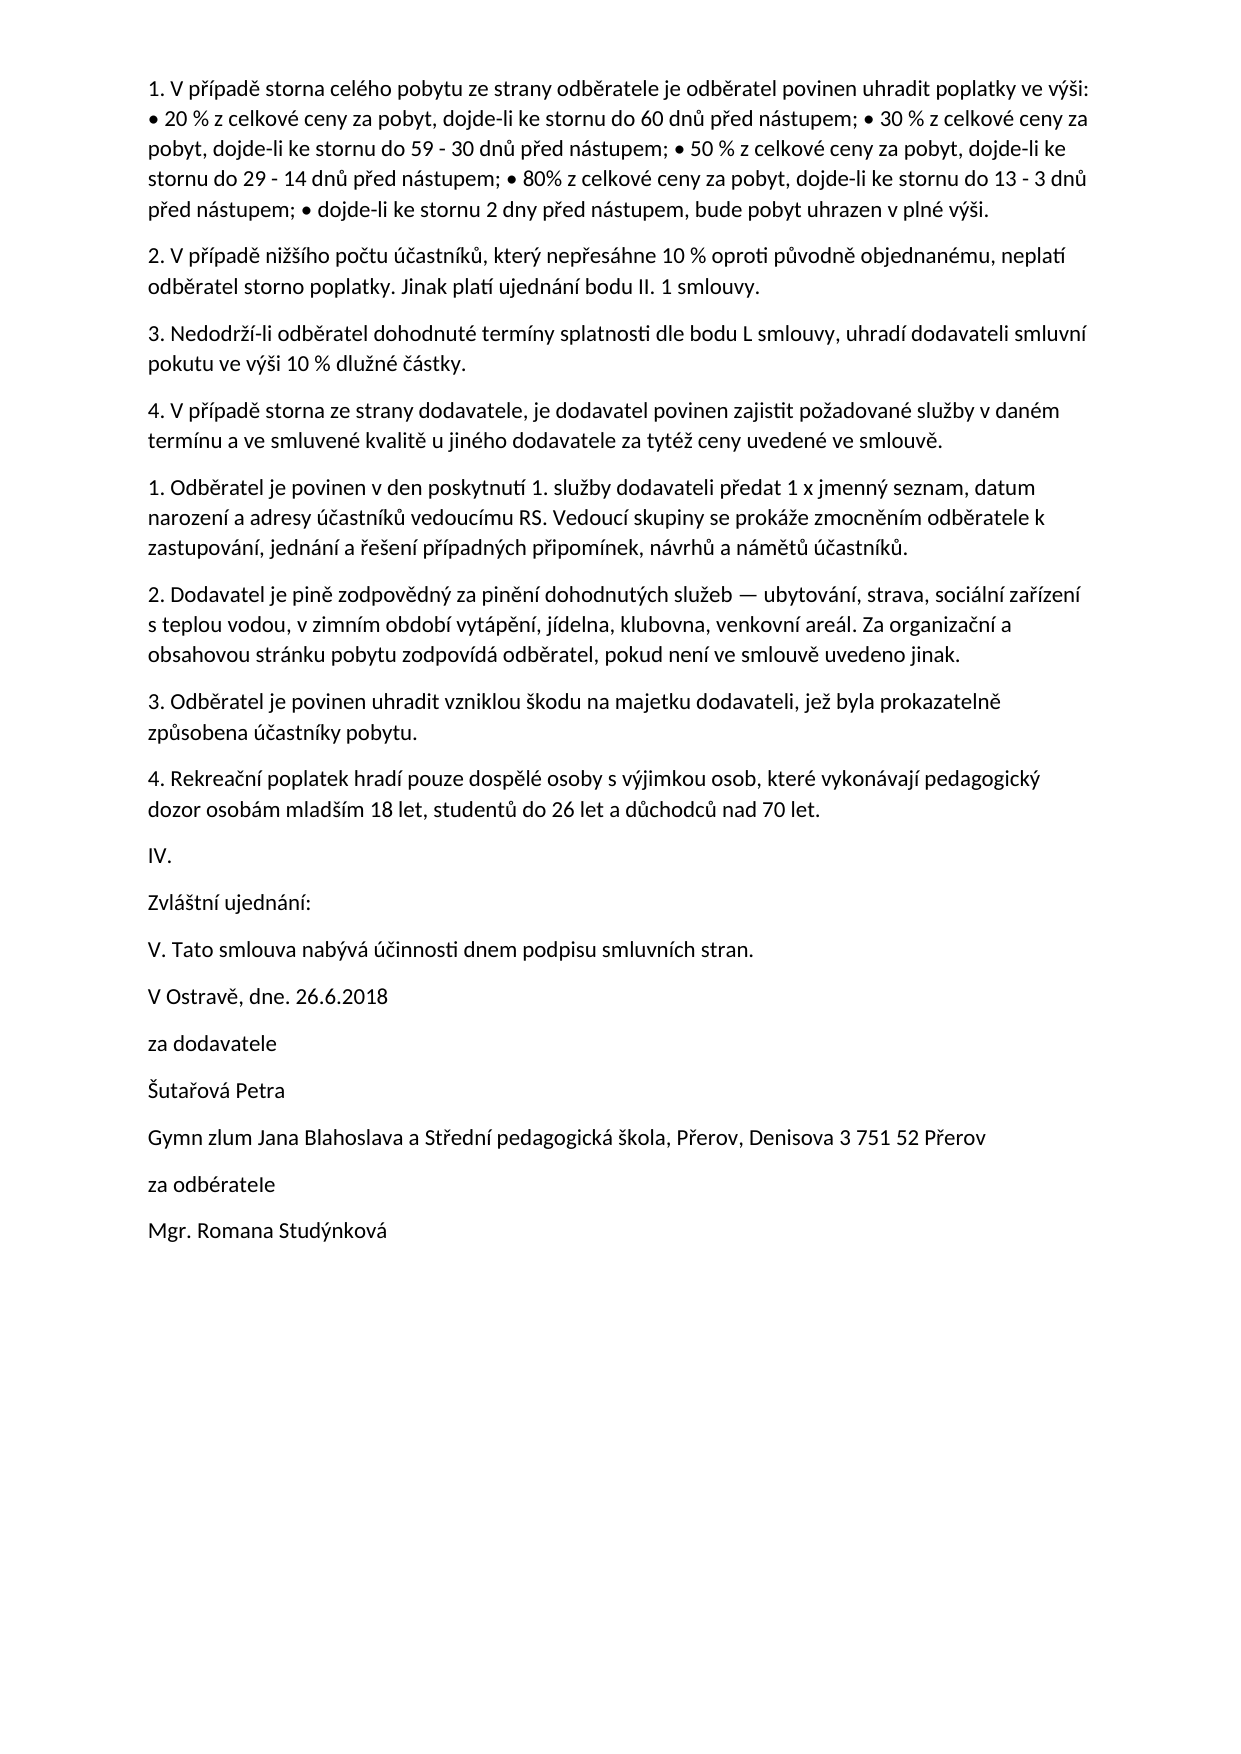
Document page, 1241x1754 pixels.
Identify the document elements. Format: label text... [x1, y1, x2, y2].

text IV. [148, 842, 1093, 869]
text Mgr. Romana Studýnková [148, 1217, 1093, 1244]
text 2. Dodavatel je pině zodpovědný za pinění dohodnutých služeb — ubytování, strava, sociální zařízení s teplou vodou, v zimním období vytápění, jídelna, klubovna, venkovní areál. Za organizační a obsahovou stránku pobytu zodpovídá odběratel, pokud není ve smlouvě uvedeno jinak. [148, 580, 1093, 668]
text Šutařová Petra [148, 1076, 1093, 1104]
text 1. Odběratel je povinen v den poskytnutí 1. služby dodavateli předat 1 x jmenný seznam, datum narození a adresy účastníků vedoucímu RS. Vedoucí skupiny se prokáže zmocněním odběratele k zastupování, jednání a řešení případných připomínek, návrhů a námětů účastníků. [148, 473, 1093, 561]
text 2. V případě nižšího počtu účastníků, který nepřesáhne 10 % oproti původně objednanému, neplatí odběratel storno poplatky. Jinak platí ujednání bodu II. 1 smlouvy. [148, 242, 1093, 300]
text 4. Rekreační poplatek hradí pouze dospělé osoby s výjimkou osob, které vykonávají pedagogický dozor osobám mladším 18 let, studentů do 26 let a důchodců nad 70 let. [148, 764, 1093, 823]
text 1. V případě storna celého pobytu ze strany odběratele je odběratel povinen uhradit poplatky ve výši: • 20 % z celkové ceny za pobyt, dojde-li ke stornu do 60 dnů před nástupem; • 30 % z celkové ceny za pobyt, dojde-li ke stornu do 59 - 30 dnů před nástupem; • 50 % z celkové ceny za pobyt, dojde-li ke stornu do 29 - 14 dnů před nástupem; • 80% z celkové ceny za pobyt, dojde-li ke stornu do 13 - 3 dnů před nástupem; • dojde-li ke stornu 2 dny před nástupem, bude pobyt uhrazen v plné výši. [148, 74, 1093, 223]
text za odbérateIe [148, 1170, 1093, 1198]
text Zvláštní ujednání: [148, 888, 1093, 916]
text 3. Nedodrží-li odběratel dohodnuté termíny splatnosti dle bodu L smlouvy, uhradí dodavateli smluvní pokutu ve výši 10 % dlužné částky. [148, 319, 1093, 377]
text 4. V případě storna ze strany dodavatele, je dodavatel povinen zajistit požadované služby v daném termínu a ve smluvené kvalitě u jiného dodavatele za tytéž ceny uvedené ve smlouvě. [148, 396, 1093, 454]
text Gymn zlum Jana Blahoslava a Střední pedagogická škola, Přerov, Denisova 3 751 52 Přerov [148, 1123, 1093, 1151]
text V Ostravě, dne. 26.6.2018 [148, 982, 1093, 1010]
text V. Tato smlouva nabývá účinnosti dnem podpisu smluvních stran. [148, 935, 1093, 963]
text za dodavatele [148, 1029, 1093, 1057]
text 3. Odběratel je povinen uhradit vzniklou škodu na majetku dodavateli, jež byla prokazatelně způsobena účastníky pobytu. [148, 687, 1093, 746]
